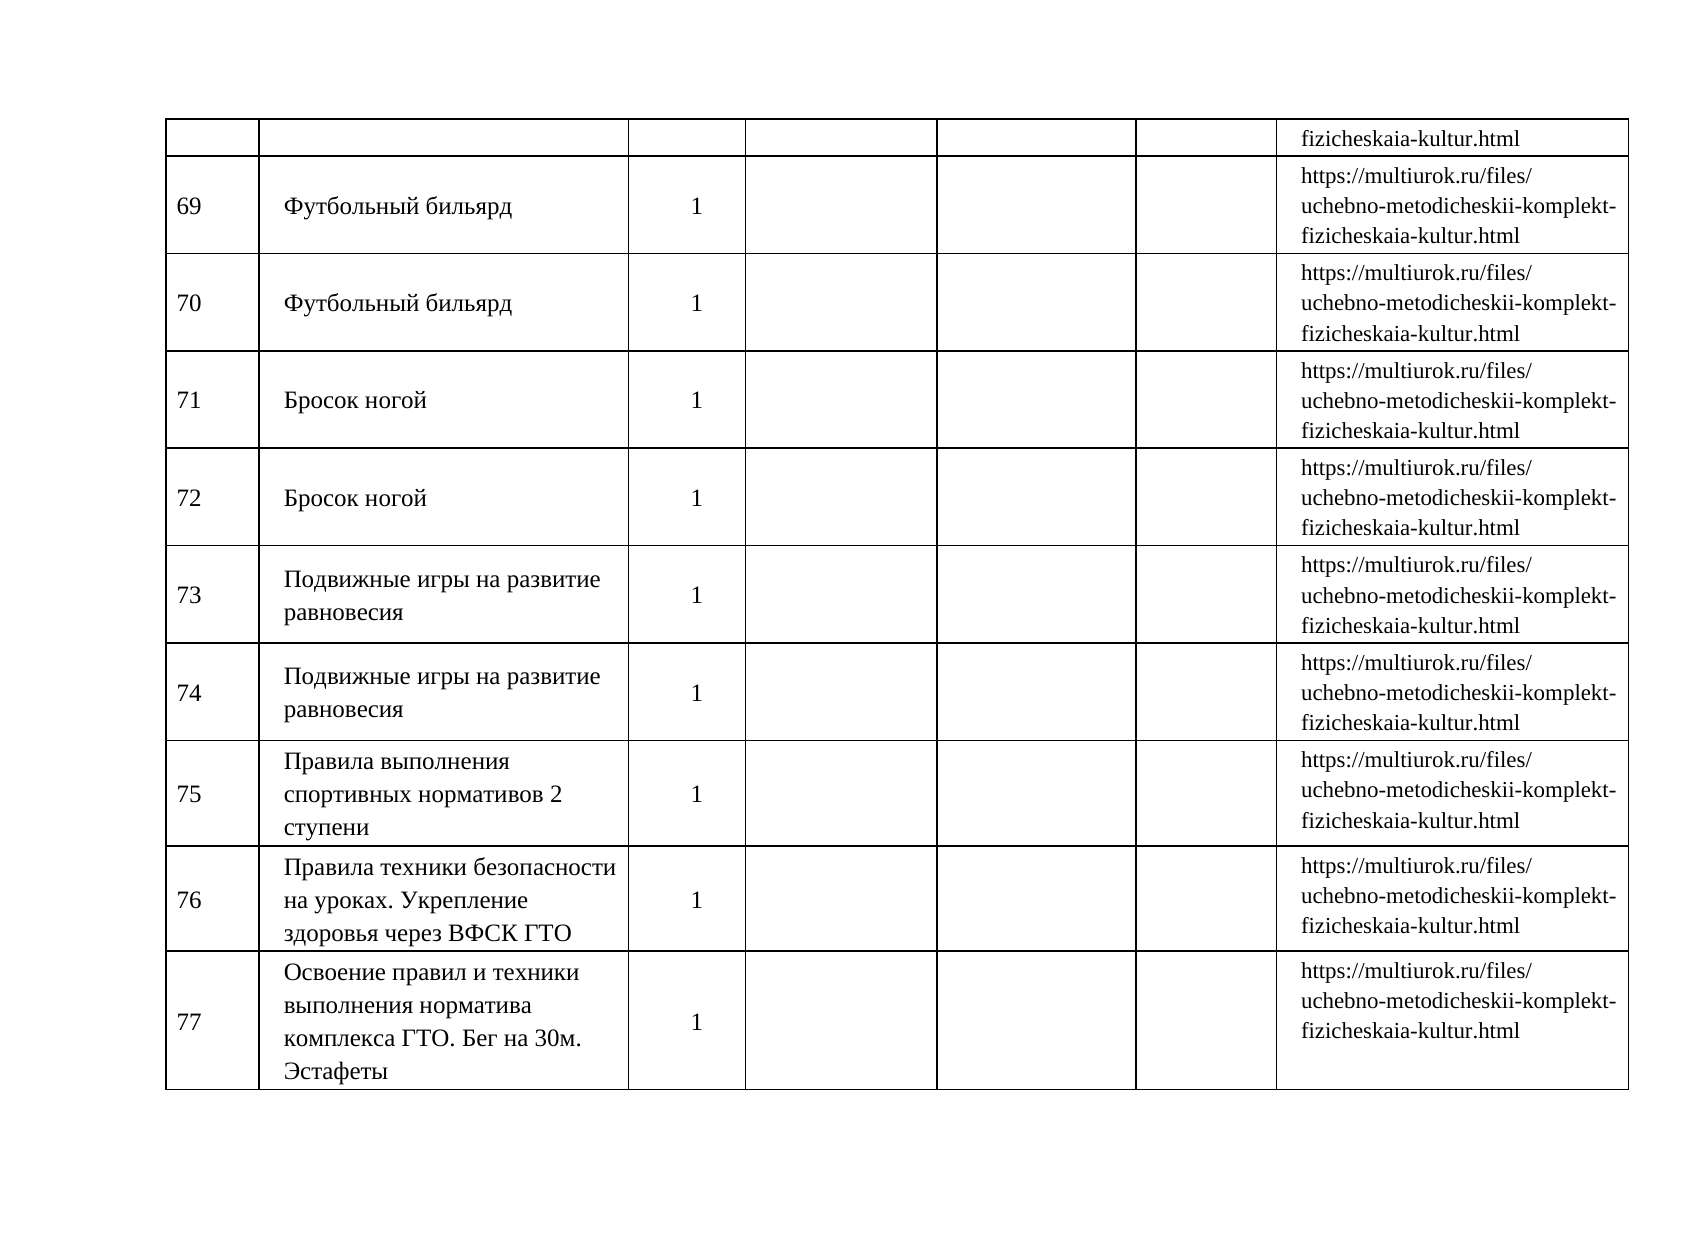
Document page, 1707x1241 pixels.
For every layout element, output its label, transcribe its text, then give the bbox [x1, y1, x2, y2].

table_cell 1 [629, 120, 745, 155]
table_cell https://multiurok.ru/files/uchebno-metodicheskii-komplekt-fizicheskaia-kultur.html [1277, 546, 1628, 642]
table_cell 74 [167, 644, 258, 739]
table_cell 1 [629, 644, 745, 739]
table_cell 1 [629, 741, 745, 845]
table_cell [1277, 157, 1628, 252]
table_cell [938, 741, 1135, 845]
table_cell 73 [167, 546, 258, 642]
table_cell 77 [167, 952, 258, 1089]
table_cell Подвижные игры на развитие равновесия [260, 546, 628, 642]
table_cell 1 [629, 952, 745, 1089]
table_cell Подвижные игры на развитие равновесия [260, 644, 628, 739]
table_cell [938, 120, 1135, 155]
table_cell 72 [167, 449, 258, 545]
table_cell [1137, 352, 1276, 447]
table_cell [938, 847, 1135, 950]
table_cell [746, 352, 936, 447]
table_cell [938, 157, 1135, 252]
table_cell [938, 546, 1135, 642]
table_cell 1 [629, 254, 745, 350]
table_cell [1137, 157, 1276, 252]
table_cell [1137, 120, 1276, 155]
table_cell [746, 449, 936, 545]
table_cell [1137, 847, 1276, 950]
table_cell Правила техники безопасности на уроках. Укрепление здоровья через ВФСК ГТО [260, 847, 628, 950]
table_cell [1277, 952, 1628, 1089]
table_cell 76 [167, 847, 258, 950]
table_cell [746, 741, 936, 845]
table_cell [746, 952, 936, 1089]
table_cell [1277, 120, 1628, 155]
table_cell [1137, 254, 1276, 350]
table_cell 1 [629, 546, 745, 642]
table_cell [260, 120, 628, 155]
table_cell 70 [167, 254, 258, 350]
table_cell 1 [629, 847, 745, 950]
table_cell [1137, 449, 1276, 545]
table_cell [746, 120, 936, 155]
table_cell https://multiurok.ru/files/uchebno-metodicheskii-komplekt-fizicheskaia-kultur.html [1277, 847, 1628, 950]
table_cell [1137, 546, 1276, 642]
table_cell 69 [167, 157, 258, 252]
table_cell [1137, 741, 1276, 845]
table_cell [746, 157, 936, 252]
table_cell https://multiurok.ru/files/uchebno-metodicheskii-komplekt-fizicheskaia-kultur.html [1277, 741, 1628, 845]
table_cell 68 [167, 120, 258, 155]
table_cell [746, 644, 936, 739]
table_cell 1 [629, 352, 745, 447]
table_cell [938, 254, 1135, 350]
table_cell https://multiurok.ru/files/uchebno-metodicheskii-komplekt-fizicheskaia-kultur.html [1277, 352, 1628, 447]
table_cell 75 [167, 741, 258, 845]
table_cell 1 [629, 157, 745, 252]
table_cell 71 [167, 352, 258, 447]
table_cell [746, 254, 936, 350]
table_cell https://multiurok.ru/files/uchebno-metodicheskii-komplekt-fizicheskaia-kultur.html [1277, 254, 1628, 350]
table_cell 1 [629, 449, 745, 545]
table_cell [1137, 952, 1276, 1089]
table_cell [746, 546, 936, 642]
table_cell [938, 352, 1135, 447]
table_cell https://multiurok.ru/files/uchebno-metodicheskii-komplekt-fizicheskaia-kultur.html [1277, 449, 1628, 545]
table_cell Правила выполнения спортивных нормативов 2 ступени [260, 741, 628, 845]
table_cell Бросок ногой [260, 449, 628, 545]
table_cell [938, 644, 1135, 739]
table_cell [938, 952, 1135, 1089]
table_cell Футбольный бильярд [260, 157, 628, 252]
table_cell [260, 952, 628, 1089]
table_cell [1137, 644, 1276, 739]
table_cell [746, 847, 936, 950]
table_cell Футбольный бильярд [260, 254, 628, 350]
table_cell https://multiurok.ru/files/uchebno-metodicheskii-komplekt-fizicheskaia-kultur.html [1277, 644, 1628, 739]
table_cell [938, 449, 1135, 545]
table_cell Бросок ногой [260, 352, 628, 447]
